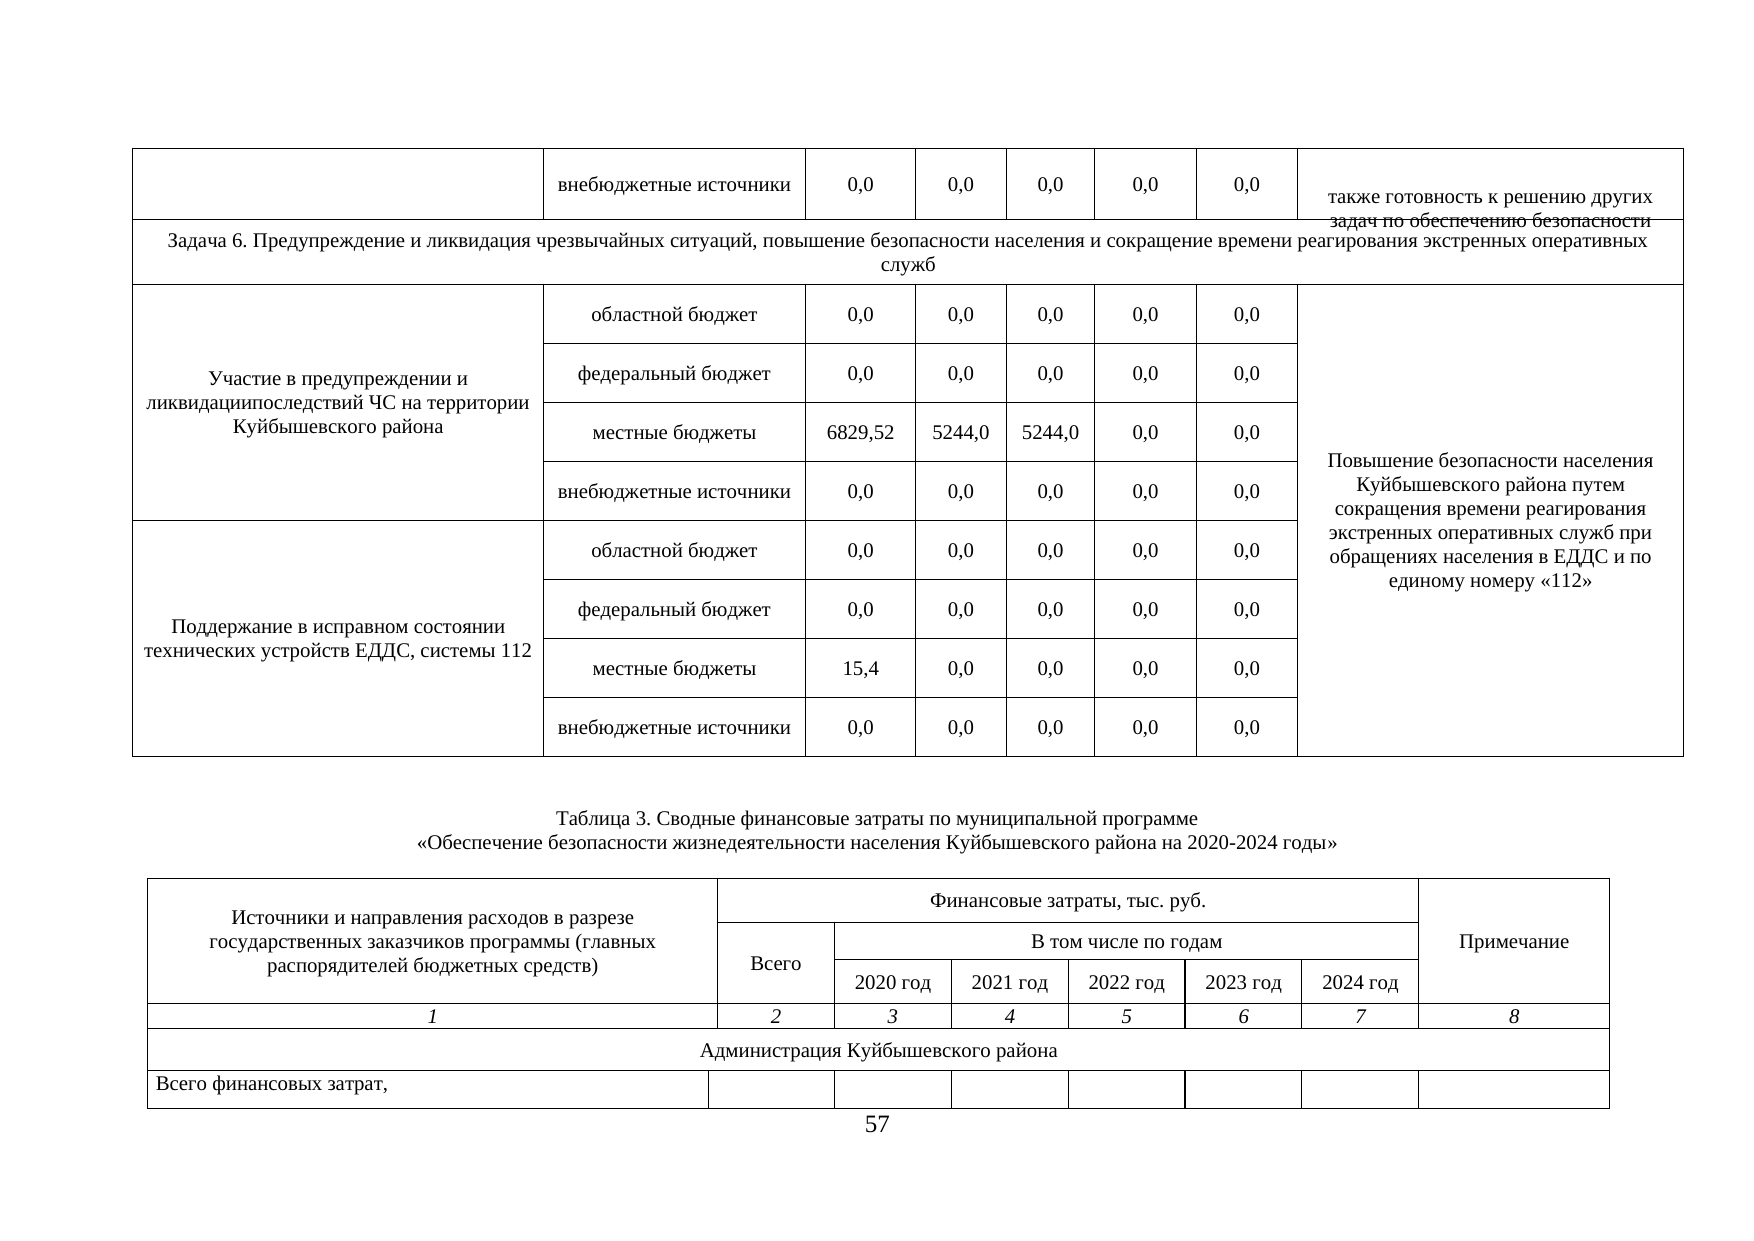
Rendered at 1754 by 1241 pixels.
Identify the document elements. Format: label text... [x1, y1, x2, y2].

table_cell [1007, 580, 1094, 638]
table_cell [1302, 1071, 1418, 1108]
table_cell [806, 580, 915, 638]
text Таблица 3. Сводные финансовые затраты по муниципальной программе [118, 806, 1636, 829]
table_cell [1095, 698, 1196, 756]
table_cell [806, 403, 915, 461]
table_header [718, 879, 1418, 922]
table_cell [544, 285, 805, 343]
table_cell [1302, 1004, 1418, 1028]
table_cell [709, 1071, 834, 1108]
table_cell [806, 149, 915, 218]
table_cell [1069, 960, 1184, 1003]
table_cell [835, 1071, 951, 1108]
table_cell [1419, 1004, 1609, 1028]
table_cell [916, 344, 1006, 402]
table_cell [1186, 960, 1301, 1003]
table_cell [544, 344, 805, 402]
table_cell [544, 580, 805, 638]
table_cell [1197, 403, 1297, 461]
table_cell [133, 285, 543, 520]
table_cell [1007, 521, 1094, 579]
text «Обеспечение безопасности жизнедеятельности населения Куйбышевского района на 2020-2024 годы» [118, 829, 1636, 854]
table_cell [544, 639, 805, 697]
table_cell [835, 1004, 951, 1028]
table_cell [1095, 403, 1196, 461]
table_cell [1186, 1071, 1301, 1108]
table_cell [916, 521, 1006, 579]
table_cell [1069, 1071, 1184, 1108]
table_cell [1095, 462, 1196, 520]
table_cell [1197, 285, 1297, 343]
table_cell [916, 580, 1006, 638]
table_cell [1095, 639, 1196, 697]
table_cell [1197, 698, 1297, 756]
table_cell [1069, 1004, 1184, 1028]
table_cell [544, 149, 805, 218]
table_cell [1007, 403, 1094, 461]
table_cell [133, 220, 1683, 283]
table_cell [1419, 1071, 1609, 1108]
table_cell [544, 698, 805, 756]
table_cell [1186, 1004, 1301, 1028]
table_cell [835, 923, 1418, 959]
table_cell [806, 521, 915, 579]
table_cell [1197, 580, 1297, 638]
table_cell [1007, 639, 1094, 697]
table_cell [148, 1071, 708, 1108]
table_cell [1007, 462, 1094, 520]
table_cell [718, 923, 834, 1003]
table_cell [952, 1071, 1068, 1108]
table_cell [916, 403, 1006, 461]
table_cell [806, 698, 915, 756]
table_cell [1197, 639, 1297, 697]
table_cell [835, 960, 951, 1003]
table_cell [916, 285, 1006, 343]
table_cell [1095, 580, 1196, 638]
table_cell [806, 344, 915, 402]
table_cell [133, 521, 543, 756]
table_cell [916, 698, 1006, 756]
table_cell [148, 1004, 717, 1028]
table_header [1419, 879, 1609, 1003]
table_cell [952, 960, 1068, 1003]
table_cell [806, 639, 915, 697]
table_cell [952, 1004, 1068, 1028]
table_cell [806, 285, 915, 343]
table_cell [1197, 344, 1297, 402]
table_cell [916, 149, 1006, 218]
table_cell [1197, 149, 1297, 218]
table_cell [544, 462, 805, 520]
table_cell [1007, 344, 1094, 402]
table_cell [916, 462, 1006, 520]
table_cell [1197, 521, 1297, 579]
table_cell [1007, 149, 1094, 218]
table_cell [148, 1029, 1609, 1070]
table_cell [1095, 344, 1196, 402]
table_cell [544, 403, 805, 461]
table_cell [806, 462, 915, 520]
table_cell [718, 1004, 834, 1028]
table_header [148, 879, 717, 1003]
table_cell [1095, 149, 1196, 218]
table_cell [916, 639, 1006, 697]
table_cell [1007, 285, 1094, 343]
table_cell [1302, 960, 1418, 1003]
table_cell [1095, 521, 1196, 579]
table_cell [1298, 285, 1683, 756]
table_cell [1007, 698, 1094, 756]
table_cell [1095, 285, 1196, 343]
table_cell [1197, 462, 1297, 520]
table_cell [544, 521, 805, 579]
